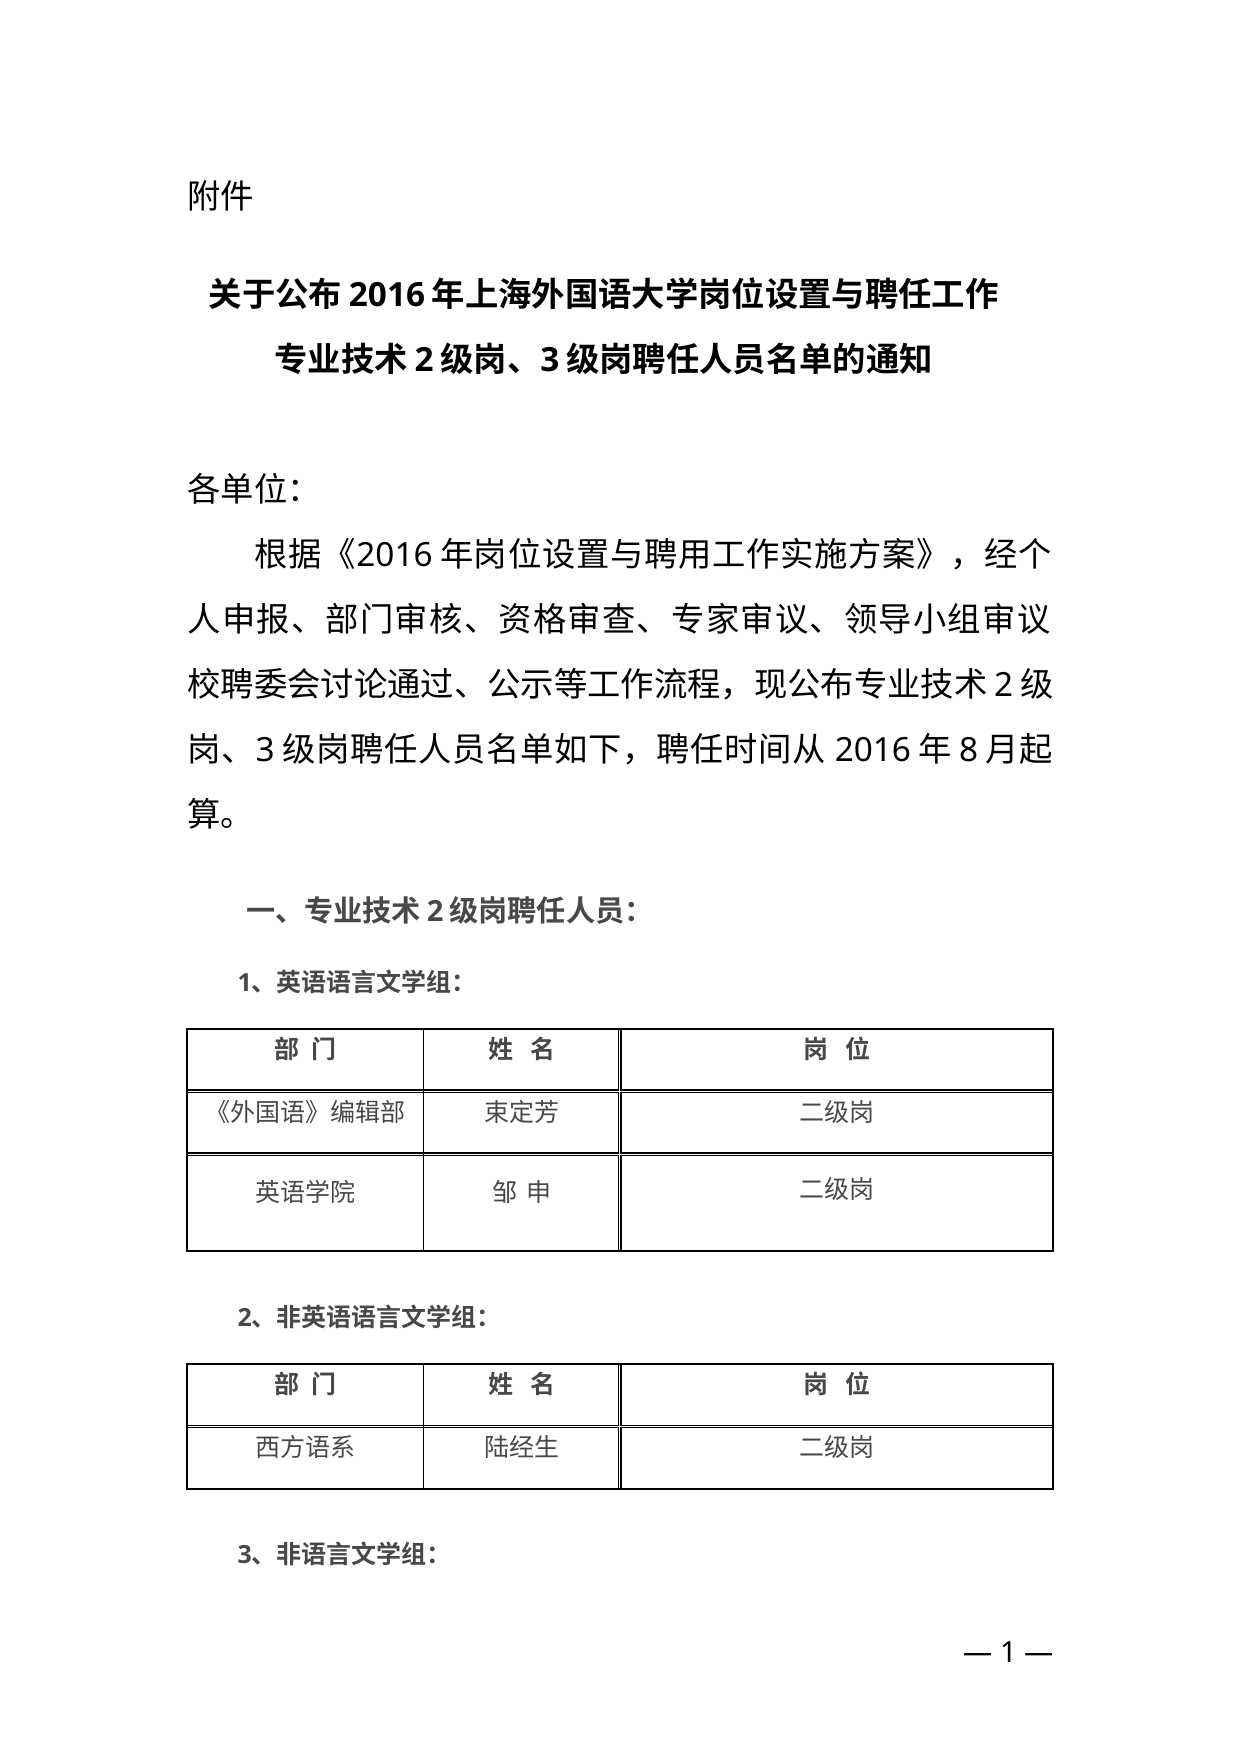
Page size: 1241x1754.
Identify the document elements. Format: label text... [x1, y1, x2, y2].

text 2、非英语语言文学组： [187, 1297, 1053, 1334]
text 根据《2016年岗位设置与聘用工作实施方案》，经个人申报、部门审核、资格审查、专家审议、领导小组审议、校聘委会讨论通过、公示等工作流程，现公布专业技术2级岗、3级岗聘任人员名单如下，聘任时间从2016年8月起算。 [187, 519, 1053, 844]
table_cell 《外国语》编辑部 [188, 1093, 423, 1152]
text 附件 [187, 162, 1020, 227]
table_cell 西方语系 [188, 1428, 423, 1487]
table_header 部 门 [188, 1030, 423, 1089]
table_header 姓 名 [424, 1365, 618, 1424]
table_header 岗 位 [622, 1365, 1052, 1424]
text 各单位： [187, 454, 1053, 519]
text 一、专业技术2级岗聘任人员： [187, 888, 1053, 930]
table_header 姓 名 [424, 1030, 618, 1089]
table_header 岗 位 [622, 1030, 1052, 1089]
table_cell 二级岗 [622, 1093, 1052, 1152]
text 专业技术2级岗、3级岗聘任人员名单的通知 [187, 324, 1020, 389]
table_cell 束定芳 [424, 1093, 618, 1152]
table_header 部 门 [188, 1365, 423, 1424]
table_cell 二级岗 [622, 1156, 1052, 1250]
text 1、英语语言文学组： [187, 962, 1053, 998]
table_cell 陆经生 [424, 1428, 618, 1487]
table_cell 英语学院 [188, 1156, 423, 1250]
table_cell 邹 申 [424, 1156, 618, 1250]
table_cell 二级岗 [622, 1428, 1052, 1487]
text 关于公布2016年上海外国语大学岗位设置与聘任工作 [187, 259, 1020, 324]
text 3、非语言文学组： [187, 1535, 1053, 1571]
